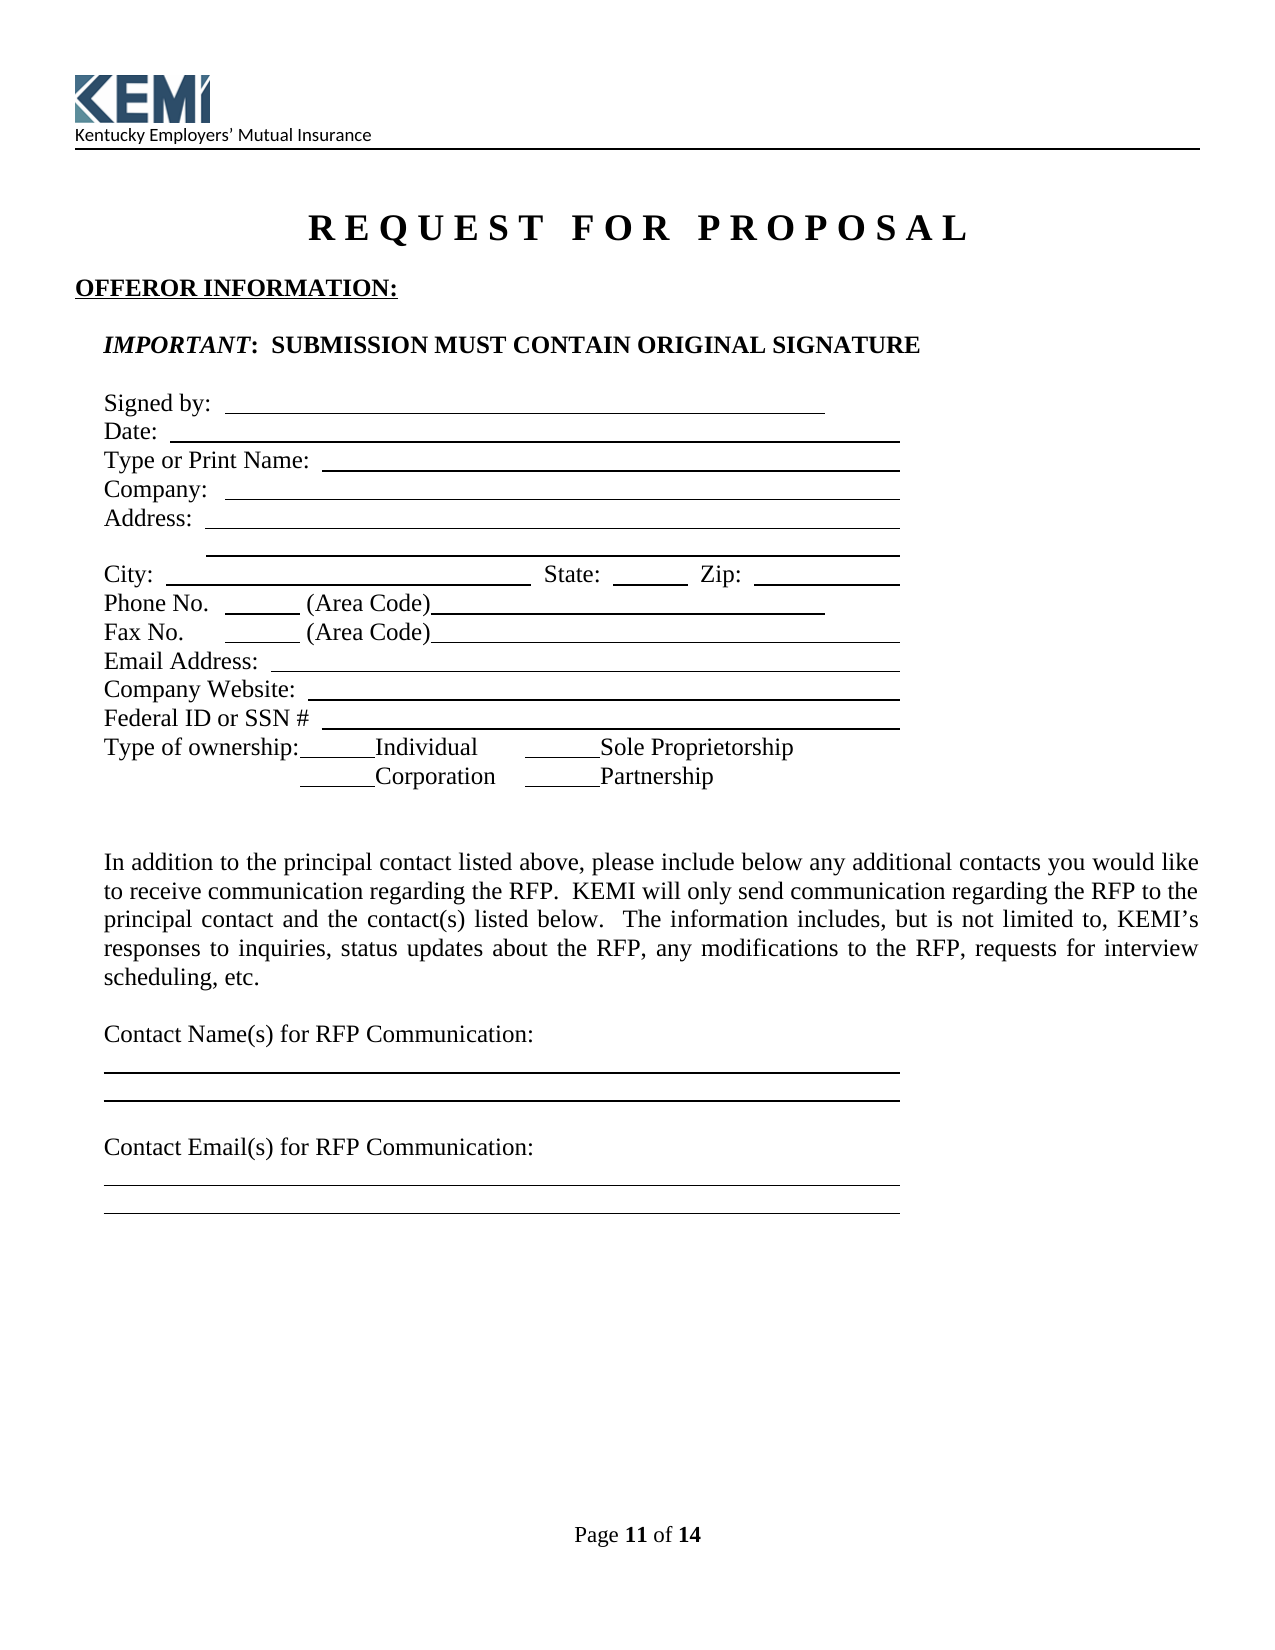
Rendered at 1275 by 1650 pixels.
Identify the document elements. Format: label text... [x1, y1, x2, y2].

text Address: [103, 503, 1200, 531]
picture [75, 75, 210, 123]
text Company Website: [103, 674, 1200, 703]
text Fax No. (Area Code) [103, 617, 1200, 646]
text Contact Email(s) for RFP Communication: [103, 1132, 1200, 1161]
text Phone No. (Area Code) [103, 588, 1200, 617]
text Contact Name(s) for RFP Communication: [103, 1019, 1200, 1048]
text Corporation Partnership [103, 761, 1200, 789]
text Type of ownership: Individual Sole Proprietorship [103, 732, 1200, 761]
text Signed by: [103, 388, 1200, 416]
text OFFEROR INFORMATION: [75, 273, 1200, 301]
text Federal ID or SSN # [103, 703, 1200, 732]
text Email Address: [103, 646, 1200, 674]
text Date: [103, 416, 1200, 445]
text In addition to the principal contact listed above, please include below any additional contacts you would like to receive communication regarding the RFP. KEMI will only send communication regarding the RFP to the principal contact and the contact(s) listed below. The information includes, but is not limited to, KEMI’s responses to inquiries, status updates about the RFP, any modifications to the RFP, requests for interview scheduling, etc. [103, 847, 1200, 991]
text Company: [103, 474, 1200, 503]
text IMPORTANT: SUBMISSION MUST CONTAIN ORIGINAL SIGNATURE [103, 330, 1200, 359]
text City: State: Zip: [103, 559, 1200, 588]
text Type or Print Name: [103, 445, 1200, 474]
